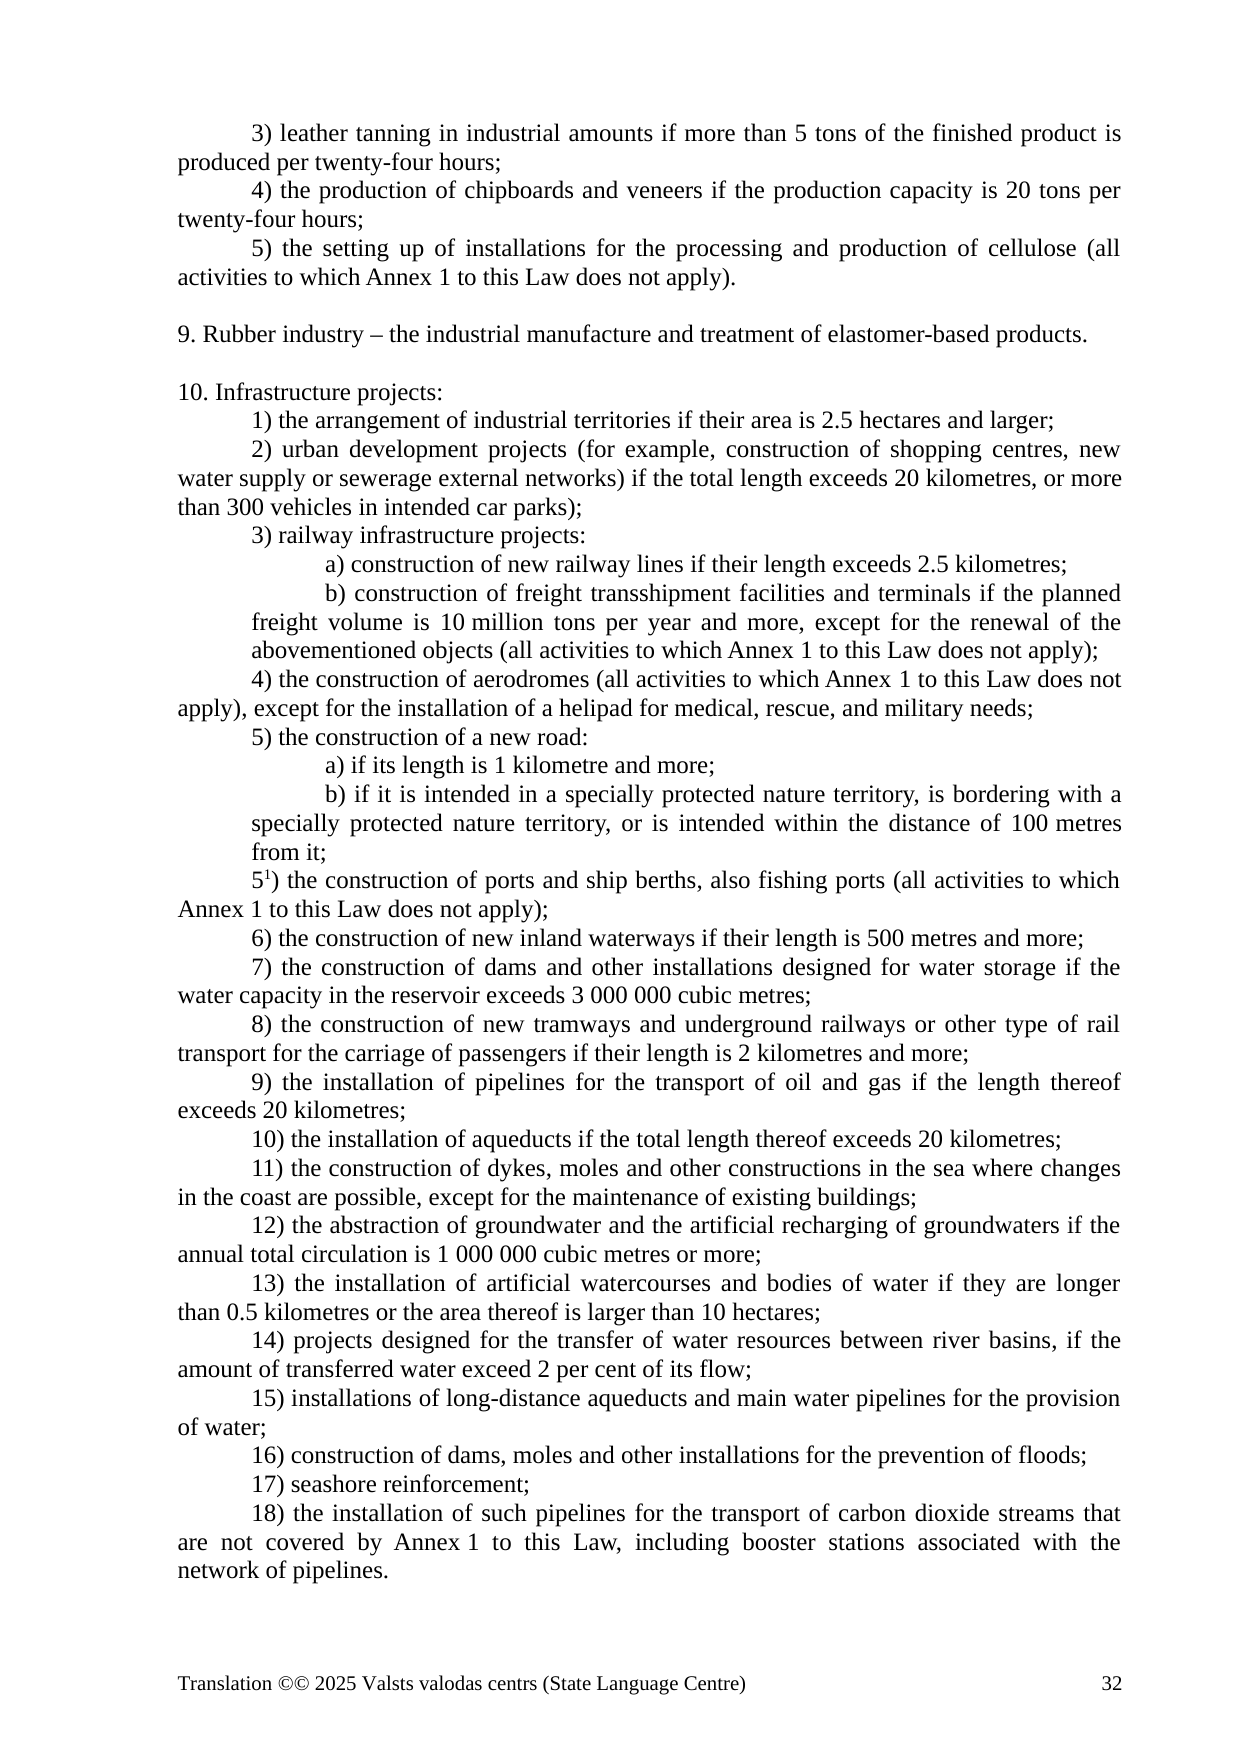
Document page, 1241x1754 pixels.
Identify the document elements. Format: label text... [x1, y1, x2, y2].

text 7) the construction of dams and other installations designed for water storage if the water capacity in the reservoir exceeds 3 000 000 cubic metres; [177, 952, 1122, 1009]
text 11) the construction of dykes, moles and other constructions in the sea where changes in the coast are possible, except for the maintenance of existing buildings; [177, 1153, 1122, 1211]
text 3) railway infrastructure projects: [177, 521, 1122, 549]
text a) if its length is 1 kilometre and more; [251, 751, 1122, 779]
text 17) seashore reinforcement; [177, 1469, 1122, 1498]
text b) construction of freight transshipment facilities and terminals if the planned freight volume is 10 million tons per year and more, except for the renewal of the abovementioned objects (all activities to which Annex 1 to this Law does not apply); [251, 578, 1122, 664]
text 51) the construction of ports and ship berths, also fishing ports (all activities to which Annex 1 to this Law does not apply); [177, 866, 1122, 923]
text 1) the arrangement of industrial territories if their area is 2.5 hectares and larger; [177, 406, 1122, 434]
text 10. Infrastructure projects: [177, 377, 1122, 406]
text 10) the installation of aqueducts if the total length thereof exceeds 20 kilometres; [177, 1124, 1122, 1153]
text 13) the installation of artificial watercourses and bodies of water if they are longer than 0.5 kilometres or the area thereof is larger than 10 hectares; [177, 1268, 1122, 1326]
text 9) the installation of pipelines for the transport of oil and gas if the length thereof exceeds 20 kilometres; [177, 1067, 1122, 1124]
text 2) urban development projects (for example, construction of shopping centres, new water supply or sewerage external networks) if the total length exceeds 20 kilometres, or more than 300 vehicles in intended car parks); [177, 434, 1122, 521]
text 6) the construction of new inland waterways if their length is 500 metres and more; [177, 923, 1122, 952]
text a) construction of new railway lines if their length exceeds 2.5 kilometres; [251, 549, 1122, 578]
text 18) the installation of such pipelines for the transport of carbon dioxide streams that are not covered by Annex 1 to this Law, including booster stations associated with the network of pipelines. [177, 1498, 1122, 1584]
text b) if it is intended in a specially protected nature territory, is bordering with a specially protected nature territory, or is intended within the distance of 100 metres from it; [251, 779, 1122, 866]
text 14) projects designed for the transfer of water resources between river basins, if the amount of transferred water exceed 2 per cent of its flow; [177, 1326, 1122, 1383]
text 8) the construction of new tramways and underground railways or other type of rail transport for the carriage of passengers if their length is 2 kilometres and more; [177, 1009, 1122, 1067]
text 5) the setting up of installations for the processing and production of cellulose (all activities to which Annex 1 to this Law does not apply). [177, 233, 1122, 291]
text 16) construction of dams, moles and other installations for the prevention of floods; [177, 1441, 1122, 1469]
text 5) the construction of a new road: [177, 722, 1122, 751]
text 3) leather tanning in industrial amounts if more than 5 tons of the finished product is produced per twenty-four hours; [177, 118, 1122, 176]
text 9. Rubber industry – the industrial manufacture and treatment of elastomer-based products. [177, 319, 1122, 348]
text 12) the abstraction of groundwater and the artificial recharging of groundwaters if the annual total circulation is 1 000 000 cubic metres or more; [177, 1211, 1122, 1268]
text 15) installations of long-distance aqueducts and main water pipelines for the provision of water; [177, 1383, 1122, 1441]
text 4) the production of chipboards and veneers if the production capacity is 20 tons per twenty-four hours; [177, 176, 1122, 233]
text 4) the construction of aerodromes (all activities to which Annex 1 to this Law does not apply), except for the installation of a helipad for medical, rescue, and military needs; [177, 664, 1122, 722]
